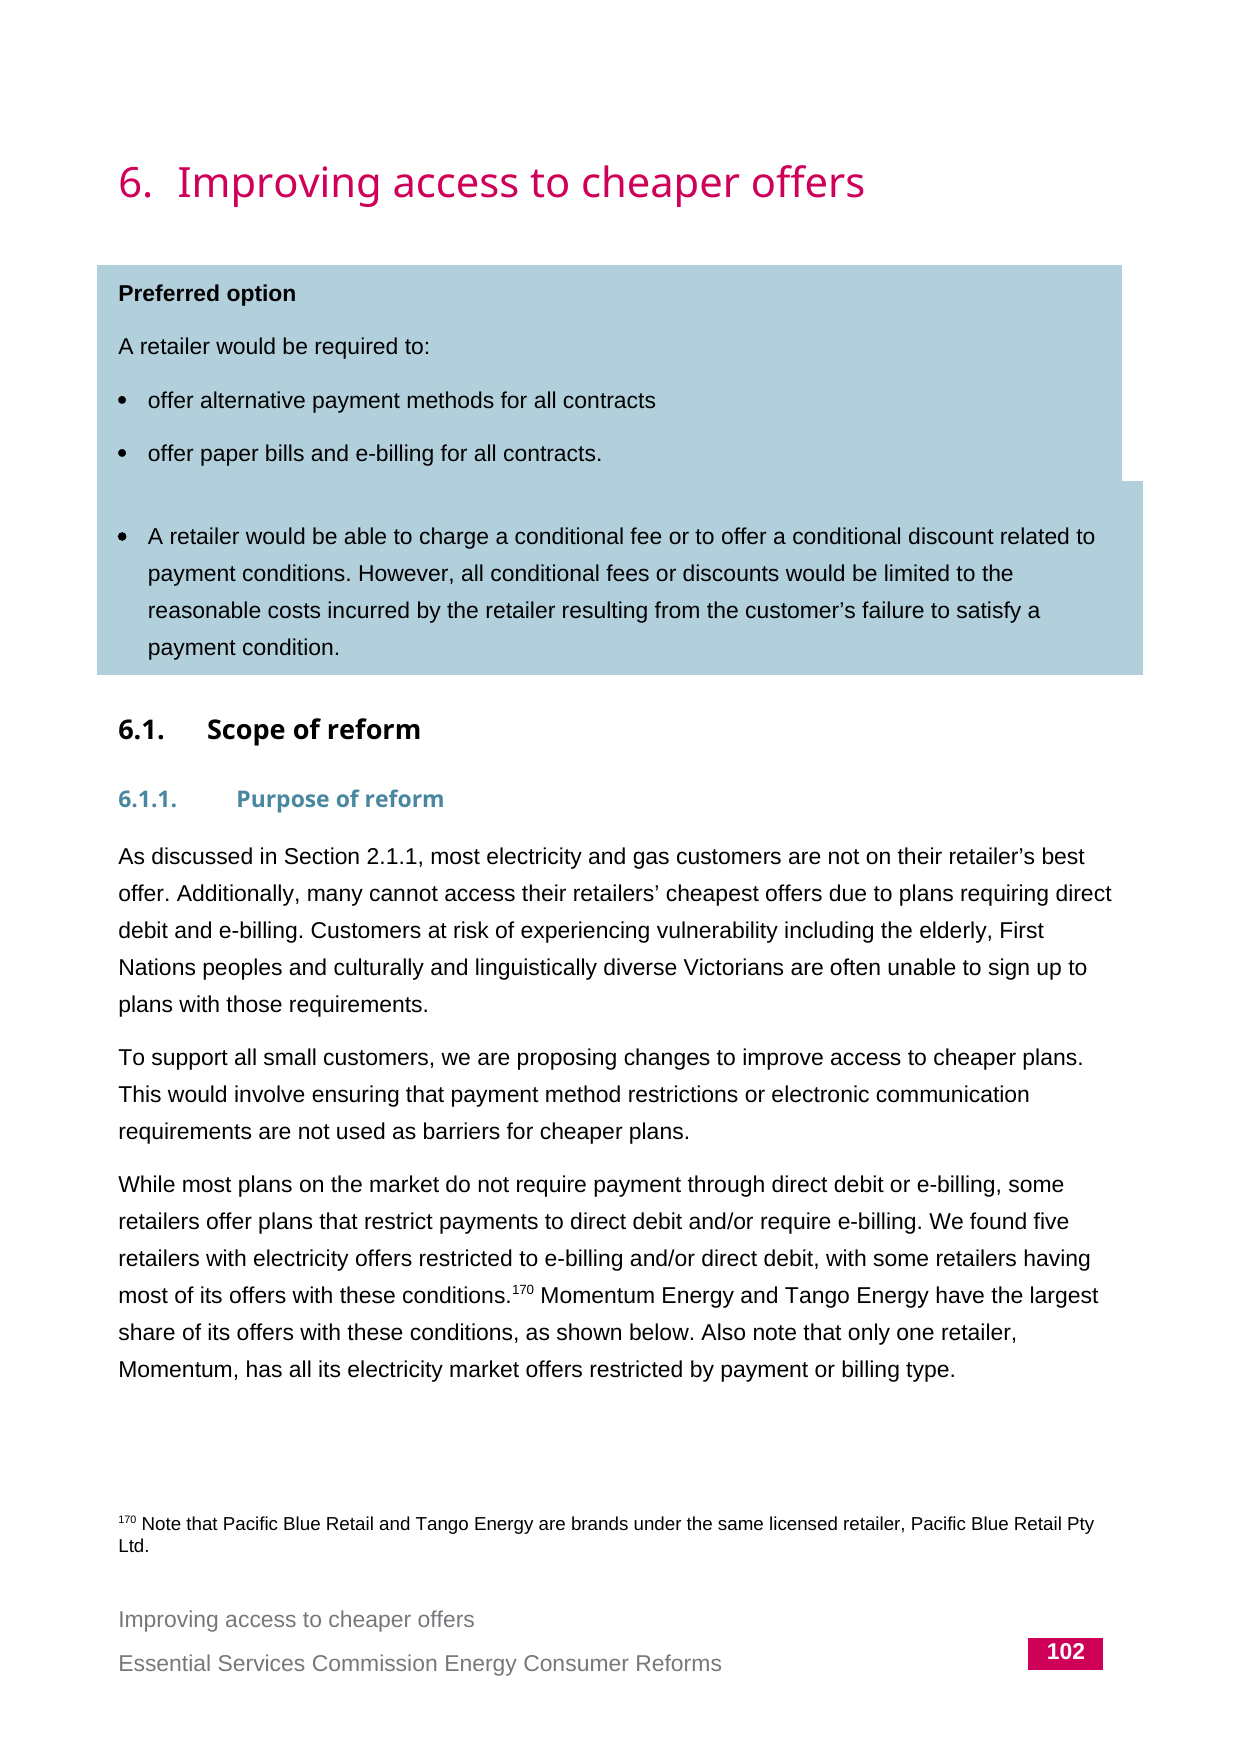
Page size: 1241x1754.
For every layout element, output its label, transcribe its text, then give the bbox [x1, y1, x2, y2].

subtitle Purpose of reform [118, 783, 1122, 814]
subtitle A retailer would be required to: [110, 319, 1110, 360]
subtitle Scope of reform [118, 710, 1122, 747]
text To support all small customers, we are proposing changes to improve access to cheaper plans. This would involve ensuring that payment method restrictions or electronic communication requirements are not used as barriers for cheaper plans. [118, 1044, 1122, 1144]
text A retailer would be able to charge a conditional fee or to offer a conditional discount related to payment conditions. However, all conditional fees or discounts would be limited to the reasonable costs incurred by the retailer resulting from the customer’s failure to satisfy a payment condition. [110, 521, 1130, 662]
text While most plans on the market do not require payment through direct debit or e-billing, some retailers offer plans that restrict payments to direct debit and/or require e-billing. We found five retailers with electricity offers restricted to e-billing and/or direct debit, with some retailers having most of its offers with these conditions. Momentum Energy and Tango Energy have the largest share of its offers with these conditions, as shown below. Also note that only one retailer, Momentum, has all its electricity market offers restricted by payment or billing type. [118, 1171, 1122, 1382]
text offer paper bills and e-billing for all contracts. [110, 426, 1110, 469]
subtitle Preferred option [110, 278, 1110, 306]
subtitle Improving access to cheaper offers [118, 152, 1122, 209]
text offer alternative payment methods for all contracts [110, 372, 1110, 413]
text As discussed in Section 2.1.1, most electricity and gas customers are not on their retailer’s best offer. Additionally, many cannot access their retailers’ cheapest offers due to plans requiring direct debit and e-billing. Customers at risk of experiencing vulnerability including the elderly, First Nations peoples and culturally and linguistically diverse Victorians are often unable to sign up to plans with those requirements. [118, 843, 1122, 1017]
